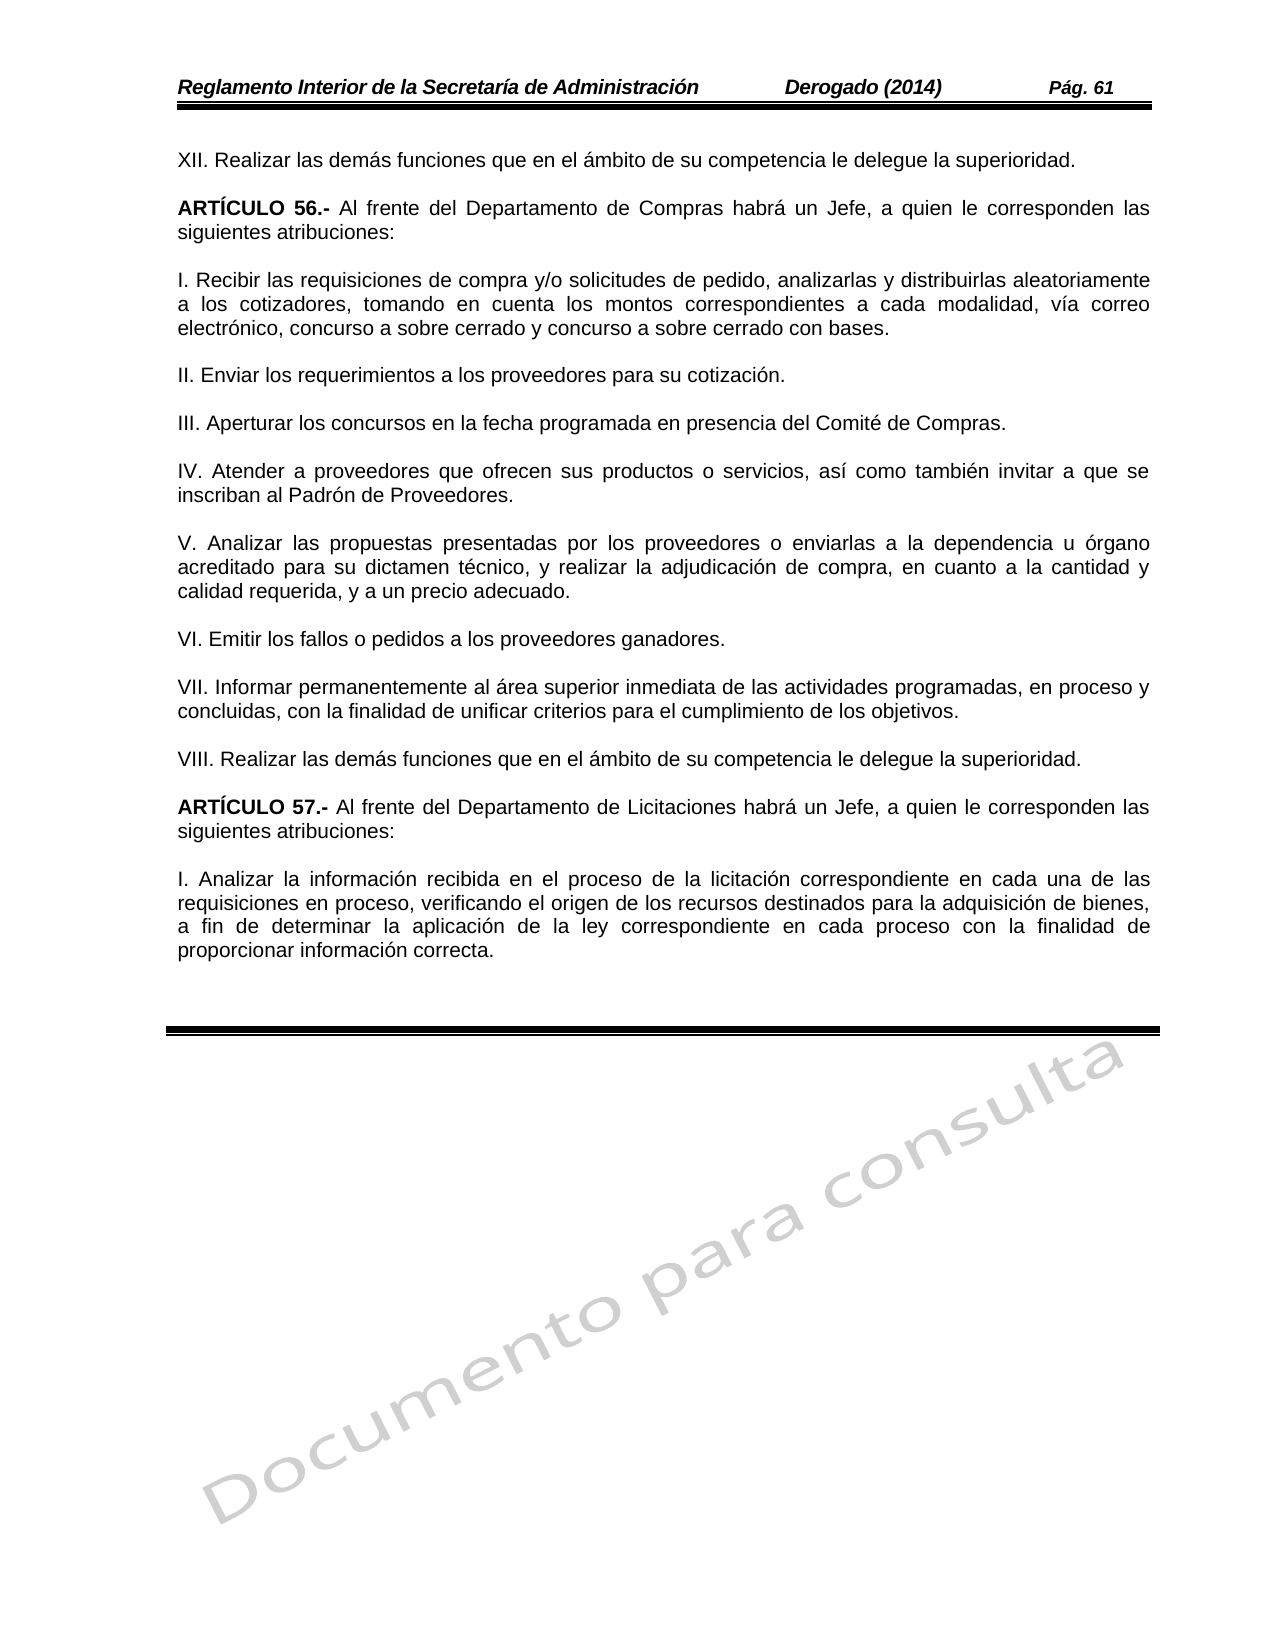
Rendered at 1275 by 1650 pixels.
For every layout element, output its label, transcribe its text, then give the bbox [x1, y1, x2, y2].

text V. Analizar las propuestas presentadas por los proveedores o enviarlas a la dependencia u órgano acreditado para su dictamen técnico, y realizar la adjudicación de compra, en cuanto a la cantidad y calidad requerida, y a un precio adecuado. [177, 531, 1152, 603]
text IV. Atender a proveedores que ofrecen sus productos o servicios, así como también invitar a que se inscriban al Padrón de Proveedores. [177, 459, 1152, 507]
text ARTÍCULO 56.- Al frente del Departamento de Compras habrá un Jefe, a quien le corresponden las siguientes atribuciones: [177, 196, 1152, 243]
text VII. Informar permanentemente al área superior inmediata de las actividades programadas, en proceso y concluidas, con la finalidad de unificar criterios para el cumplimiento de los objetivos. [177, 675, 1152, 723]
text VI. Emitir los fallos o pedidos a los proveedores ganadores. [177, 627, 1152, 651]
text I. Recibir las requisiciones de compra y/o solicitudes de pedido, analizarlas y distribuirlas aleatoriamente a los cotizadores, tomando en cuenta los montos correspondientes a cada modalidad, vía correo electrónico, concurso a sobre cerrado y concurso a sobre cerrado con bases. [177, 267, 1152, 339]
text ARTÍCULO 57.- Al frente del Departamento de Licitaciones habrá un Jefe, a quien le corresponden las siguientes atribuciones: [177, 794, 1152, 842]
text VIII. Realizar las demás funciones que en el ámbito de su competencia le delegue la superioridad. [177, 747, 1152, 771]
text III. Aperturar los concursos en la fecha programada en presencia del Comité de Compras. [177, 411, 1152, 435]
text I. Analizar la información recibida en el proceso de la licitación correspondiente en cada una de las requisiciones en proceso, verificando el origen de los recursos destinados para la adquisición de bienes, a fin de determinar la aplicación de la ley correspondiente en cada proceso con la finalidad de proporcionar información correcta. [177, 866, 1152, 962]
text XII. Realizar las demás funciones que en el ámbito de su competencia le delegue la superioridad. [177, 148, 1152, 172]
text II. Enviar los requerimientos a los proveedores para su cotización. [177, 363, 1152, 387]
